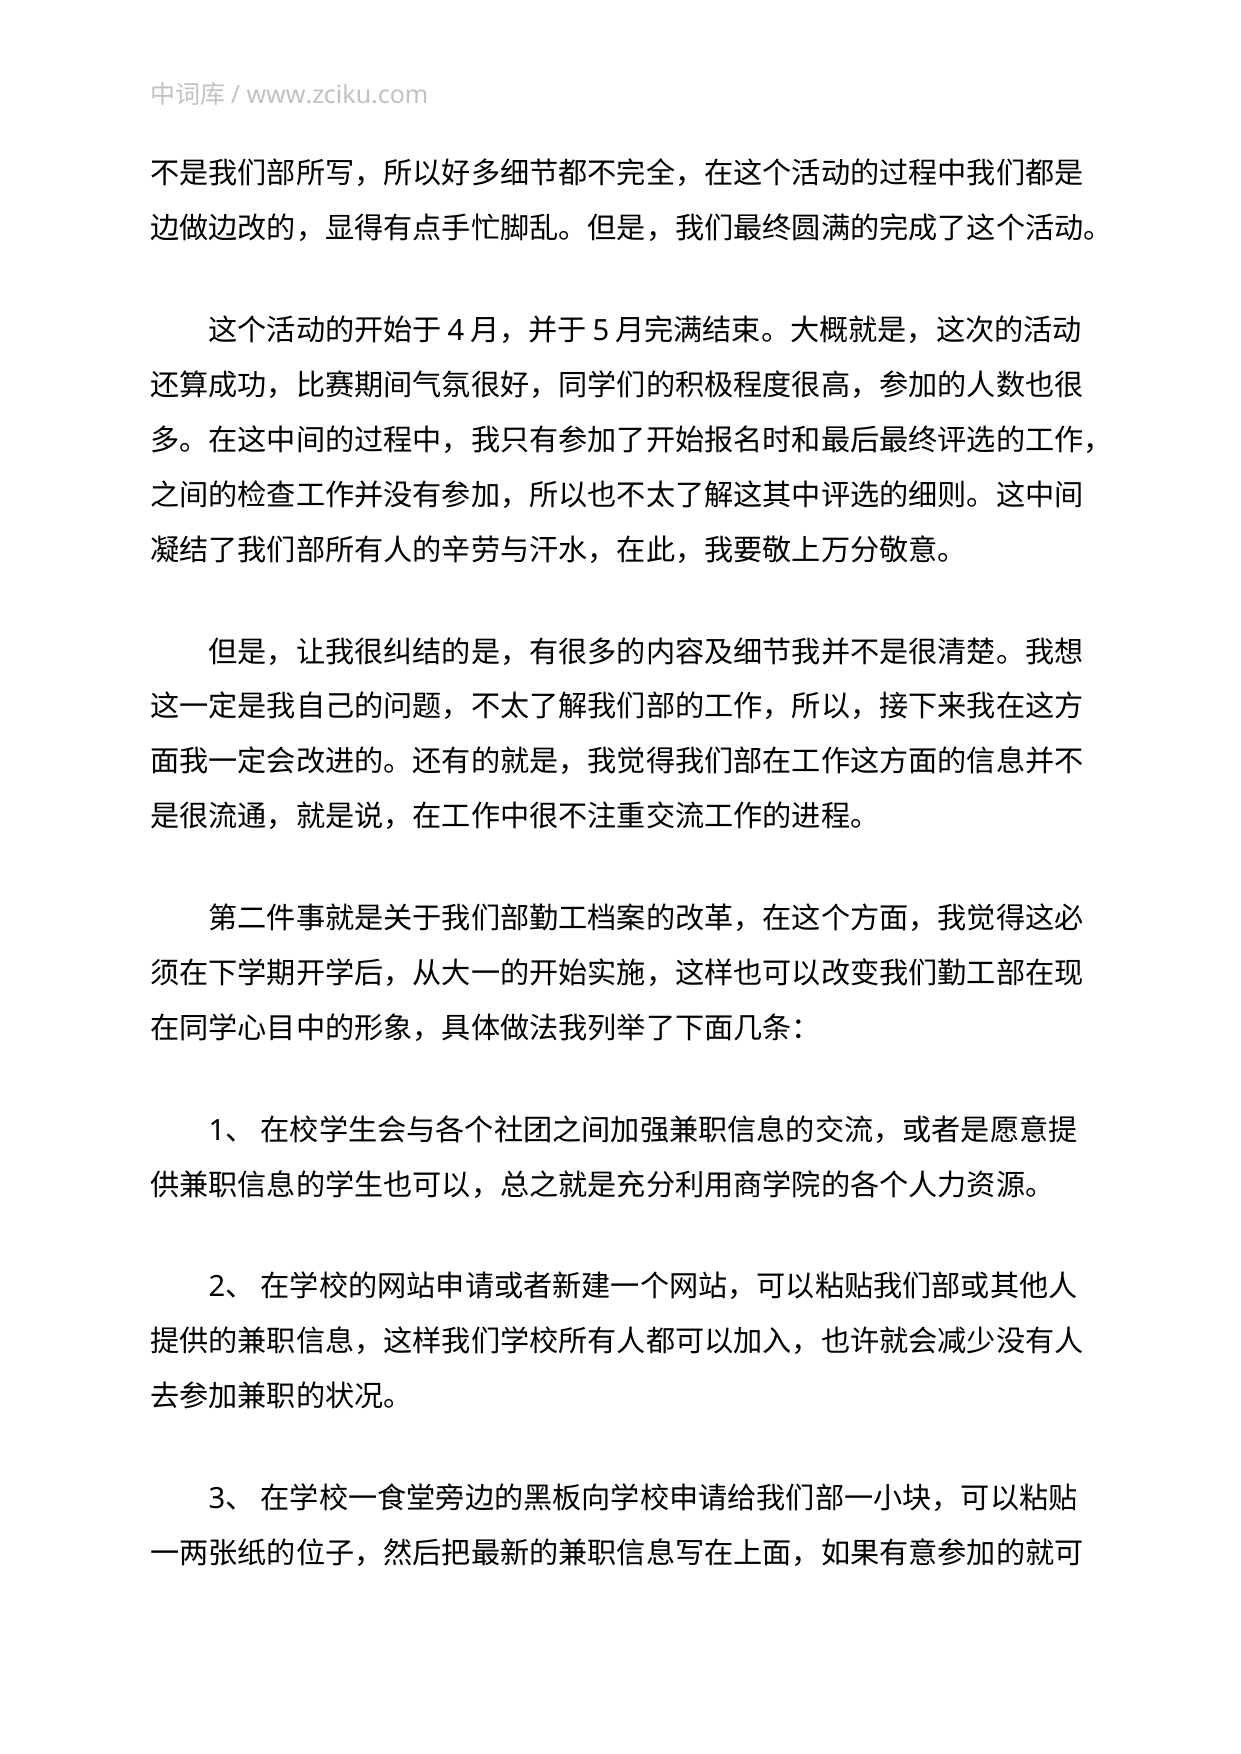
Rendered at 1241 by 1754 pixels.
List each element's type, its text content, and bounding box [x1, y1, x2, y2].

text 这个活动的开始于4月，并于5月完满结束。大概就是，这次的活动还算成功，比赛期间气氛很好，同学们的积极程度很高，参加的人数也很多。在这中间的过程中，我只有参加了开始报名时和最后最终评选的工作，之间的检查工作并没有参加，所以也不太了解这其中评选的细则。这中间凝结了我们部所有人的辛劳与汗水，在此，我要敬上万分敬意。 [150, 307, 1090, 569]
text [150, 150, 1090, 247]
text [150, 1474, 1090, 1572]
text 2、 在学校的网站申请或者新建一个网站，可以粘贴我们部或其他人提供的兼职信息，这样我们学校所有人都可以加入，也许就会减少没有人去参加兼职的状况。 [150, 1263, 1090, 1415]
text 1、 在校学生会与各个社团之间加强兼职信息的交流，或者是愿意提供兼职信息的学生也可以，总之就是充分利用商学院的各个人力资源。 [150, 1106, 1090, 1203]
text 但是，让我很纠结的是，有很多的内容及细节我并不是很清楚。我想这一定是我自己的问题，不太了解我们部的工作，所以，接下来我在这方面我一定会改进的。还有的就是，我觉得我们部在工作这方面的信息并不是很流通，就是说，在工作中很不注重交流工作的进程。 [150, 628, 1090, 835]
text 第二件事就是关于我们部勤工档案的改革，在这个方面，我觉得这必须在下学期开学后，从大一的开始实施，这样也可以改变我们勤工部在现在同学心目中的形象，具体做法我列举了下面几条： [150, 894, 1090, 1047]
